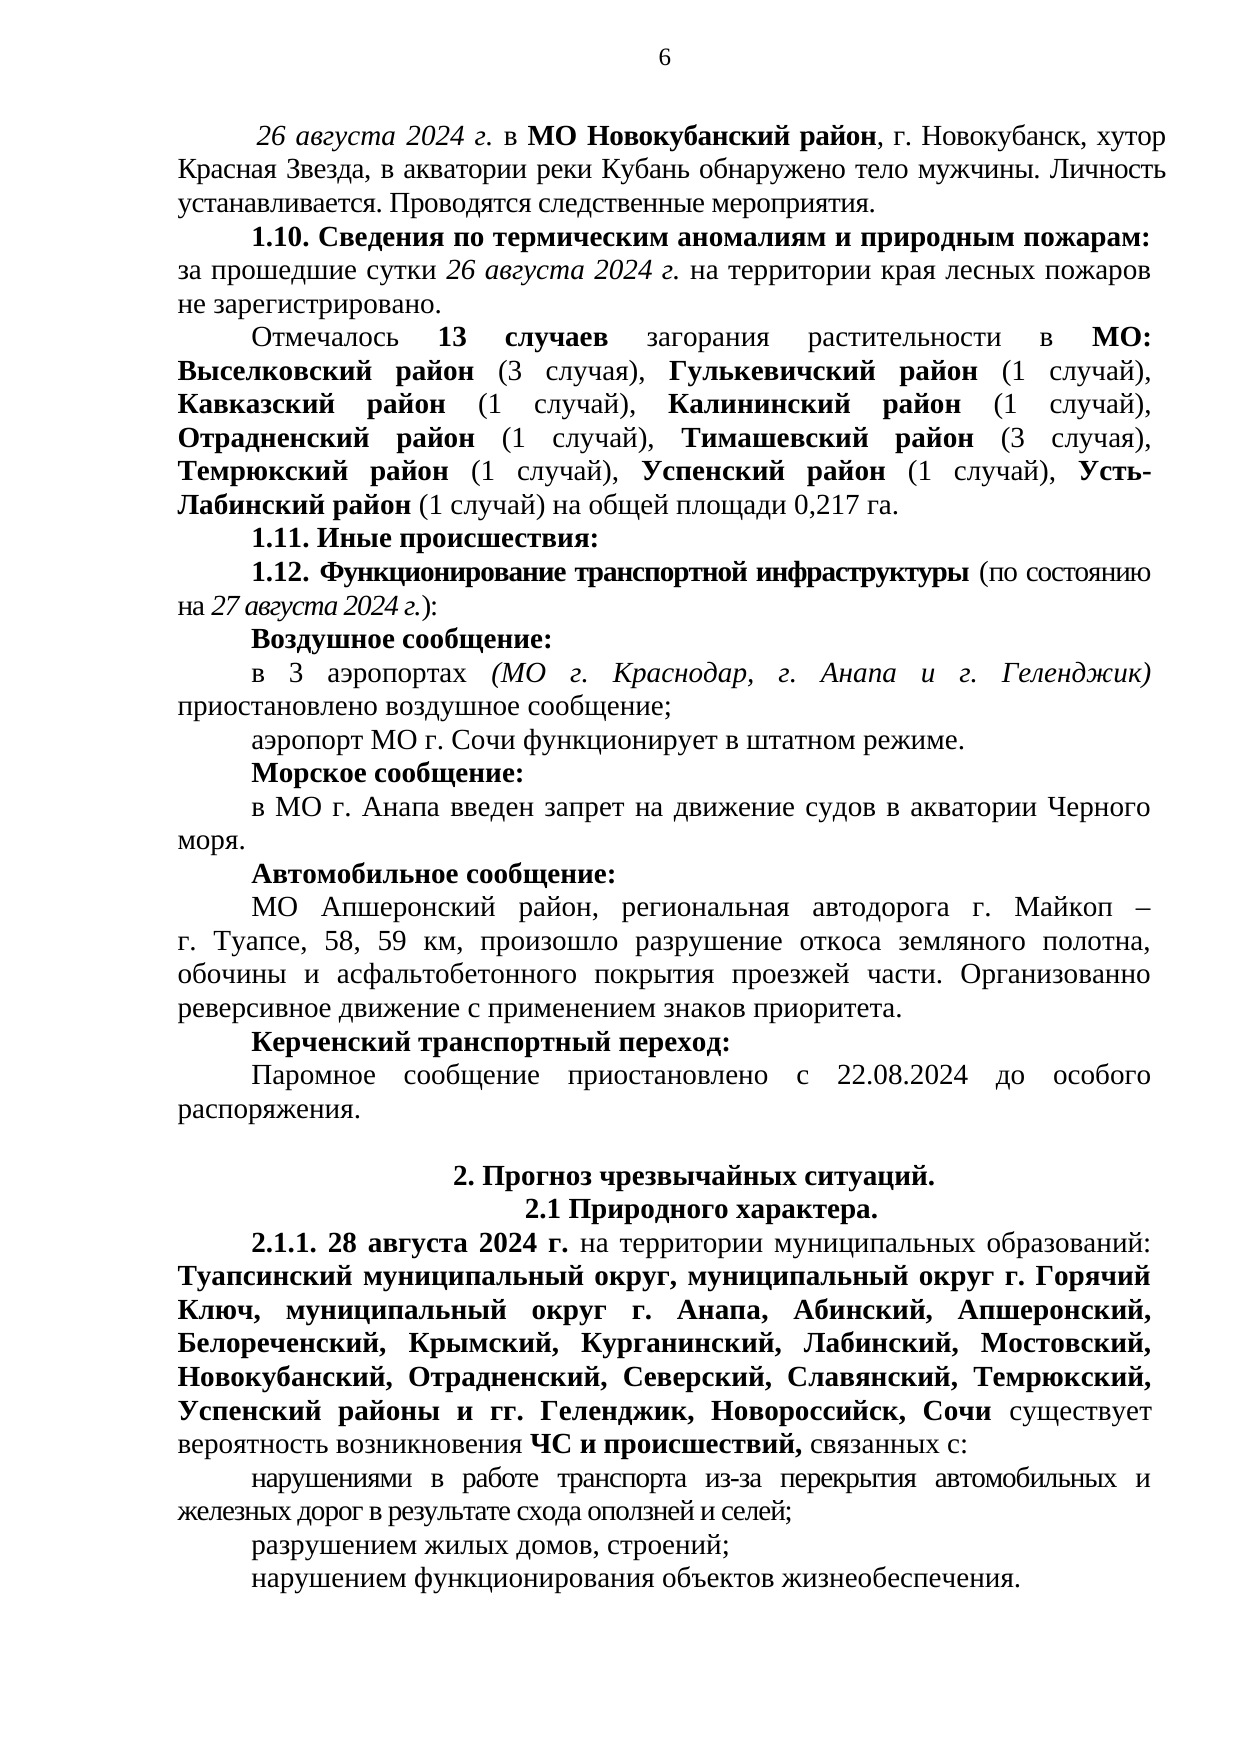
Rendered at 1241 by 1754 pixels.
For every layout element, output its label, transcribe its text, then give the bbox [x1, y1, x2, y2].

text 1.10. Сведения по термическим аномалиям и природным пожарам: за прошедшие сутки 26 августа 2024 г. на территории края лесных пожаров не зарегистрировано. [177, 219, 1152, 319]
text 1.11. Иные происшествия: [177, 521, 1152, 554]
text Керченский транспортный переход: [177, 1024, 1152, 1057]
text Отмечалось 13 случаев загорания растительности в МО: Выселковский район (3 случая), Гулькевичский район (1 случай), Кавказский район (1 случай), Калининский район (1 случай), Отрадненский район (1 случай), Тимашевский район (3 случая), Темрюкский район (1 случай), Успенский район (1 случай), Усть-Лабинский район (1 случай) на общей площади 0,217 га. [177, 319, 1152, 521]
text нарушениями в работе транспорта из-за перекрытия автомобильных и железных дорог в результате схода оползней и селей; [177, 1460, 1152, 1527]
text 2.1 Природного характера. [177, 1191, 1152, 1225]
text разрушением жилых домов, строений; [177, 1527, 1152, 1560]
text Автомобильное сообщение: [177, 856, 1152, 889]
text Воздушное сообщение: [177, 621, 1152, 655]
text в МО г. Анапа введен запрет на движение судов в акватории Черного моря. [177, 789, 1152, 856]
text 1.12. Функционирование транспортной инфраструктуры (по состоянию на 27 августа 2024 г.): [177, 554, 1152, 621]
text в 3 аэропортах (МО г. Краснодар, г. Анапа и г. Геленджик) приостановлено воздушное сообщение; [177, 655, 1152, 722]
text нарушением функционирования объектов жизнеобеспечения. [177, 1560, 1152, 1594]
text 26 августа 2024 г. в МО Новокубанский район, г. Новокубанск, хутор Красная Звезда, в акватории реки Кубань обнаружено тело мужчины. Личность устанавливается. Проводятся следственные мероприятия. [177, 118, 1167, 219]
text 2. Прогноз чрезвычайных ситуаций. [177, 1158, 1152, 1191]
text аэропорт МО г. Сочи функционирует в штатном режиме. [177, 722, 1152, 755]
text Морское сообщение: [177, 755, 1152, 789]
text 2.1.1. 28 августа 2024 г. на территории муниципальных образований: Туапсинский муниципальный округ, муниципальный округ г. Горячий Ключ, муниципальный округ г. Анапа, Абинский, Апшеронский, Белореченский, Крымский, Курганинский, Лабинский, Мостовский, Новокубанский, Отрадненский, Северский, Славянский, Темрюкский, Успенский районы и гг. Геленджик, Новороссийск, Сочи существует вероятность возникновения ЧС и происшествий, связанных с: [177, 1225, 1152, 1460]
text Паромное сообщение приостановлено с 22.08.2024 до особого распоряжения. [177, 1057, 1152, 1124]
text МО Апшеронский район, региональная автодорога г. Майкоп – г. Туапсе, 58, 59 км, произошло разрушение откоса земляного полотна, обочины и асфальтобетонного покрытия проезжей части. Организованно реверсивное движение с применением знаков приоритета. [177, 889, 1152, 1024]
